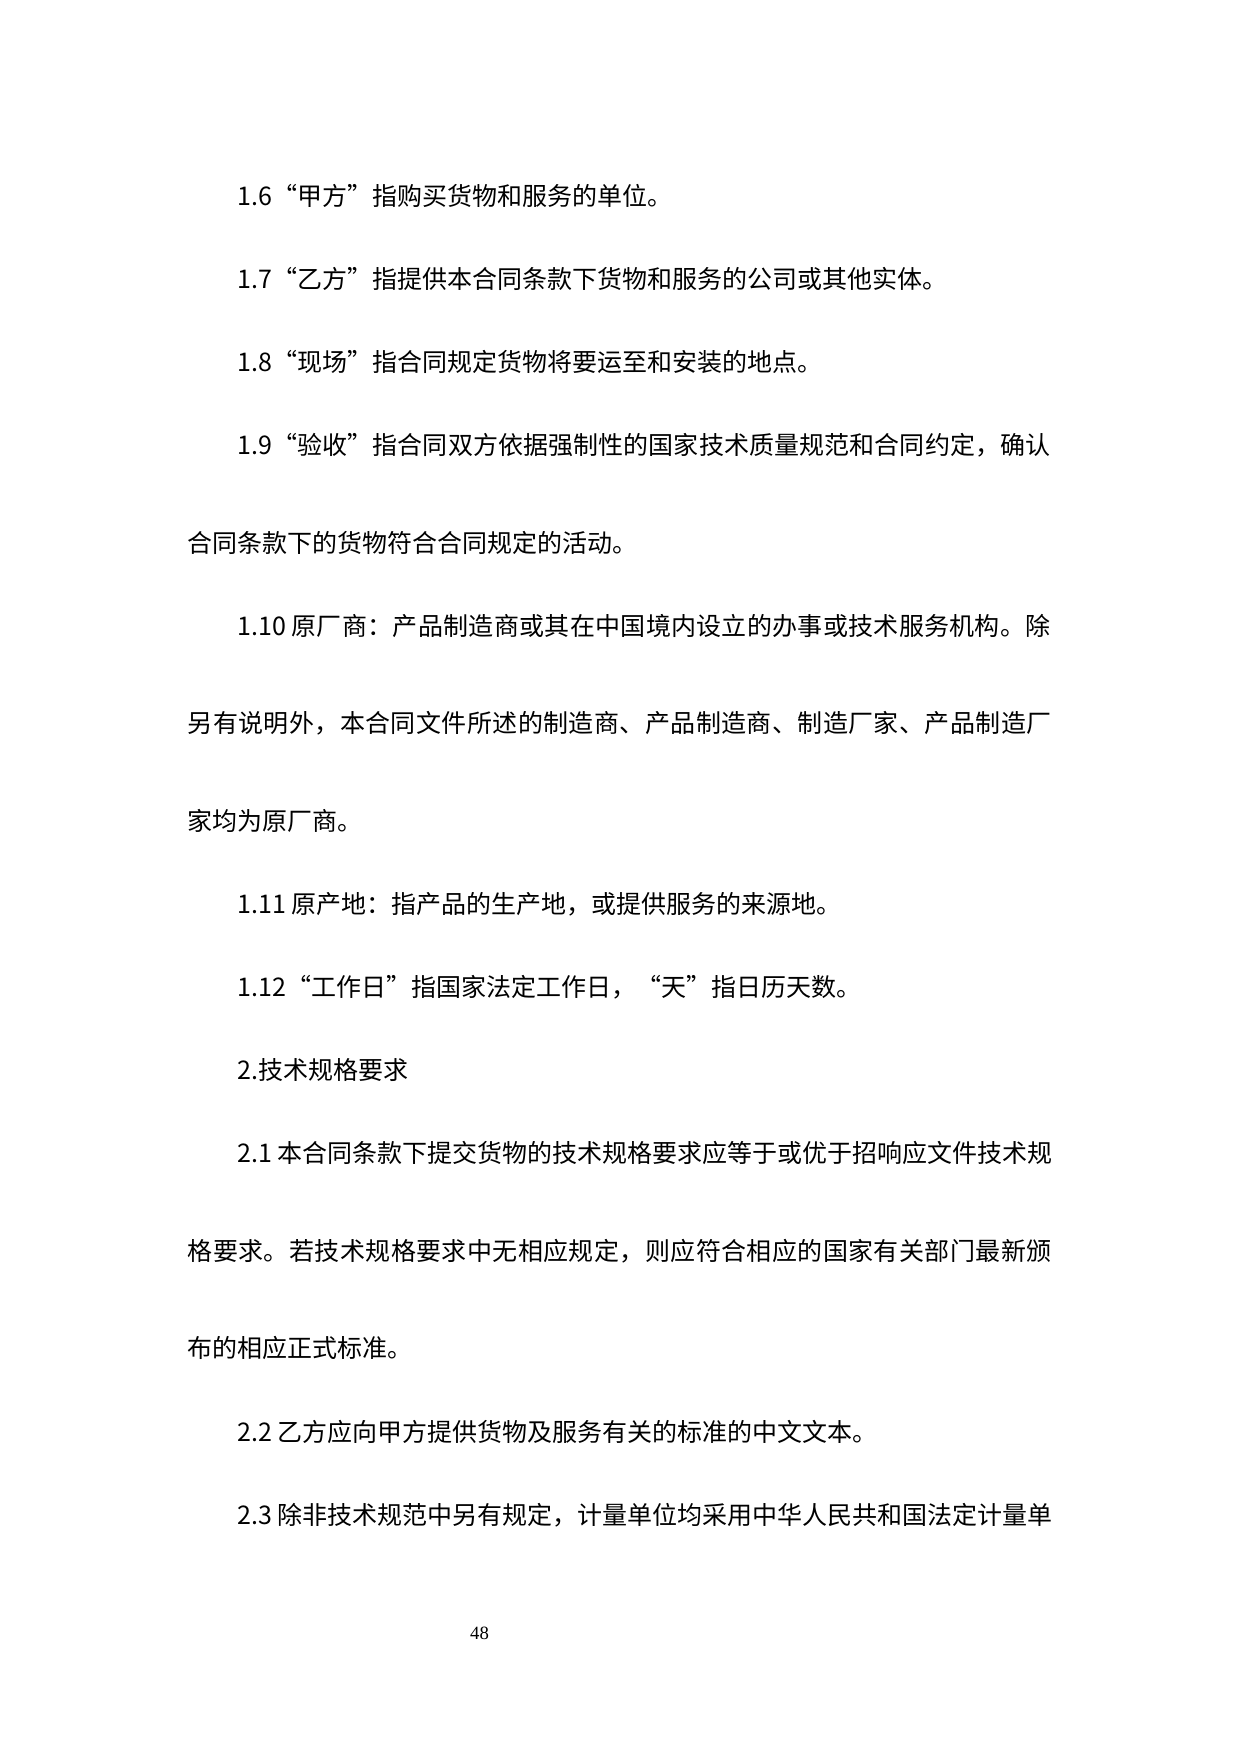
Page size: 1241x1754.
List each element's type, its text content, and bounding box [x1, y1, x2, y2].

text 1.12“工作日”指国家法定工作日，“天”指日历天数。 [187, 953, 1053, 1018]
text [187, 1481, 1053, 1546]
text 1.11原产地：指产品的生产地，或提供服务的来源地。 [187, 870, 1053, 935]
text 1.9“验收”指合同双方依据强制性的国家技术质量规范和合同约定，确认合同条款下的货物符合合同规定的活动。 [187, 411, 1053, 574]
text 2.2乙方应向甲方提供货物及服务有关的标准的中文文本。 [187, 1398, 1053, 1463]
text 1.8“现场”指合同规定货物将要运至和安装的地点。 [187, 328, 1053, 393]
text 2.技术规格要求 [187, 1036, 1053, 1101]
text 1.10原厂商：产品制造商或其在中国境内设立的办事或技术服务机构。除另有说明外，本合同文件所述的制造商、产品制造商、制造厂家、产品制造厂家均为原厂商。 [187, 592, 1053, 852]
text 1.7“乙方”指提供本合同条款下货物和服务的公司或其他实体。 [187, 245, 1053, 310]
text 1.6“甲方”指购买货物和服务的单位。 [187, 162, 1053, 227]
text 2.1本合同条款下提交货物的技术规格要求应等于或优于招响应文件技术规格要求。若技术规格要求中无相应规定，则应符合相应的国家有关部门最新颁布的相应正式标准。 [187, 1119, 1053, 1379]
